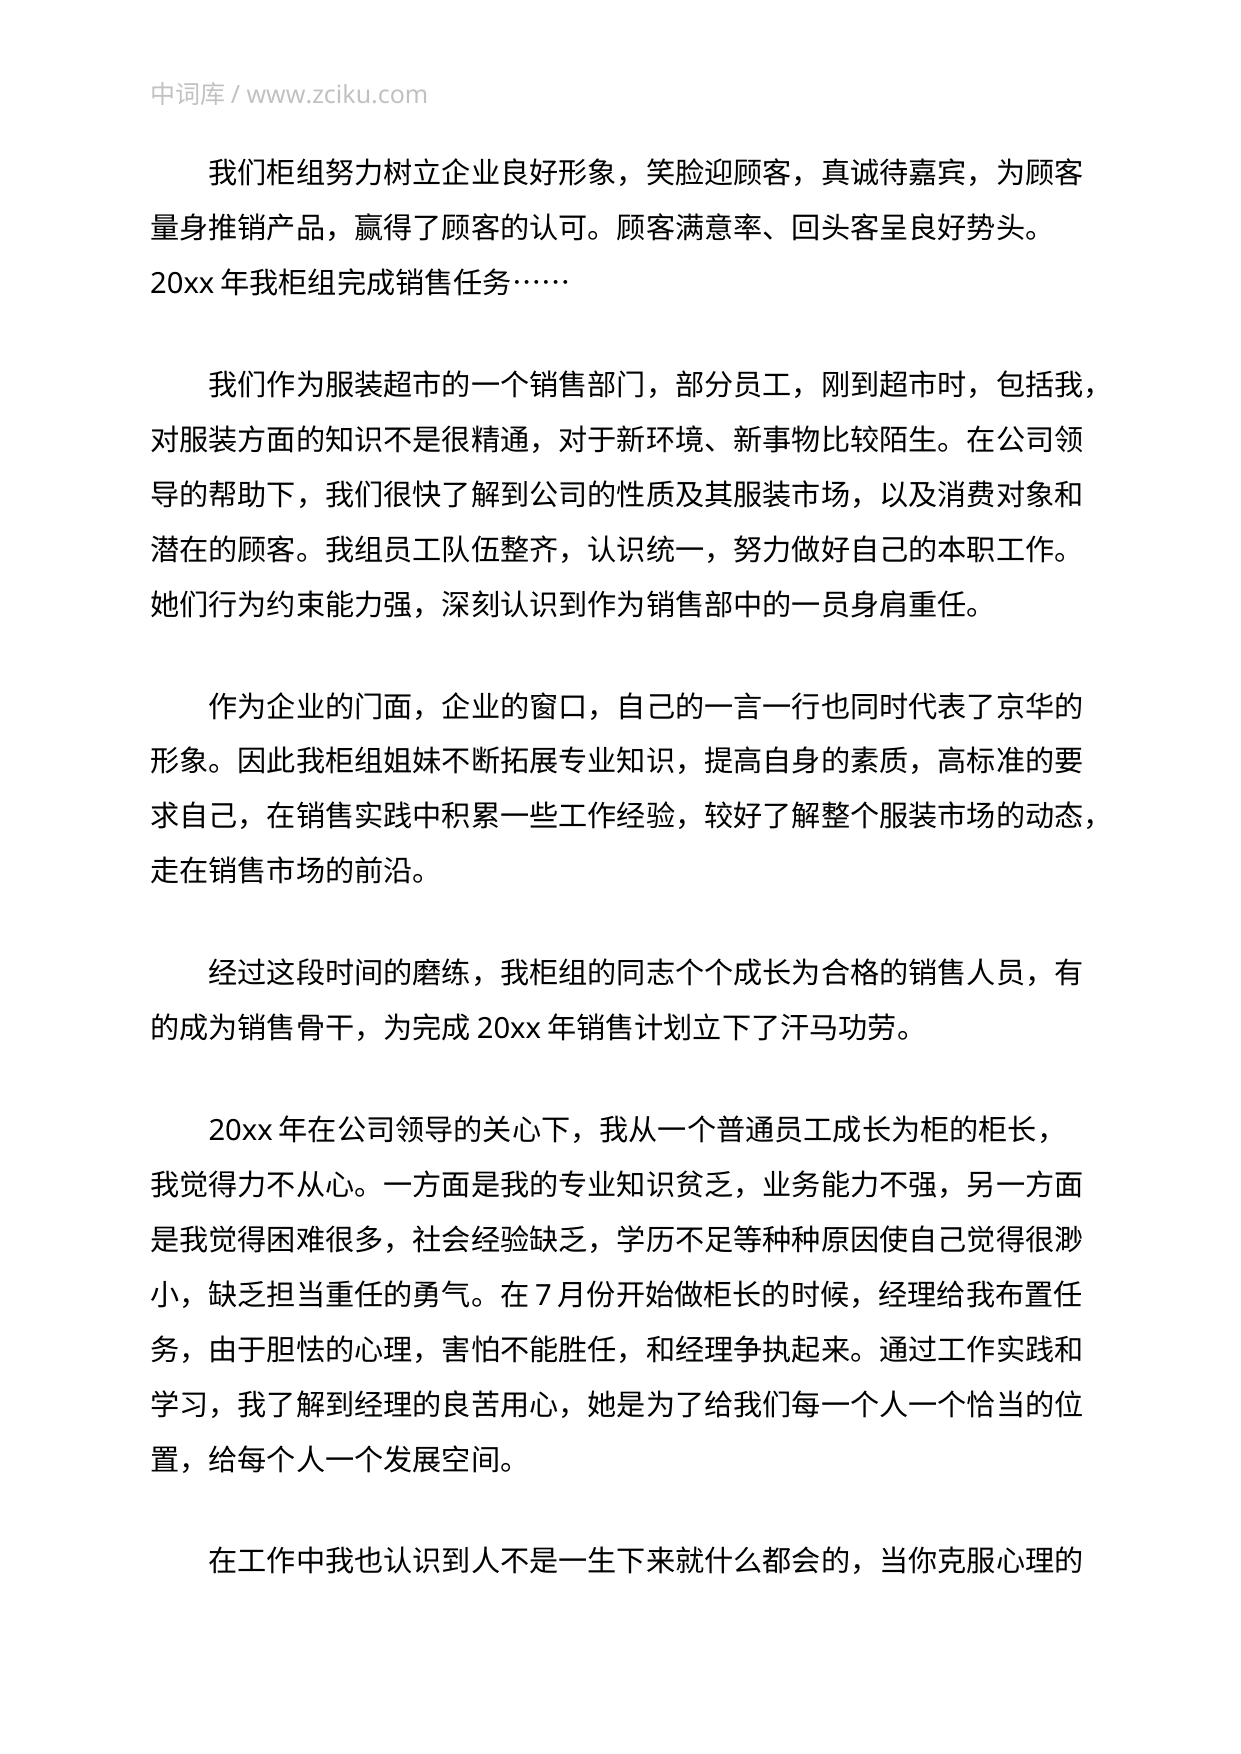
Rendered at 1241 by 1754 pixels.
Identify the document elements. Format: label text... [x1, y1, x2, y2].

text 经过这段时间的磨练，我柜组的同志个个成长为合格的销售人员，有的成为销售骨干，为完成20xx年销售计划立下了汗马功劳。 [150, 949, 1090, 1047]
text 我们作为服装超市的一个销售部门，部分员工，刚到超市时，包括我，对服装方面的知识不是很精通，对于新环境、新事物比较陌生。在公司领导的帮助下，我们很快了解到公司的性质及其服装市场，以及消费对象和潜在的顾客。我组员工队伍整齐，认识统一，努力做好自己的本职工作。她们行为约束能力强，深刻认识到作为销售部中的一员身肩重任。 [150, 362, 1090, 624]
text 作为企业的门面，企业的窗口，自己的一言一行也同时代表了京华的形象。因此我柜组姐妹不断拓展专业知识，提高自身的素质，高标准的要求自己，在销售实践中积累一些工作经验，较好了解整个服装市场的动态，走在销售市场的前沿。 [150, 683, 1090, 890]
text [150, 1538, 1090, 1580]
text 我们柜组努力树立企业良好形象，笑脸迎顾客，真诚待嘉宾，为顾客量身推销产品，赢得了顾客的认可。顾客满意率、回头客呈良好势头。20xx年我柜组完成销售任务…… [150, 150, 1090, 302]
text 20xx年在公司领导的关心下，我从一个普通员工成长为柜的柜长，我觉得力不从心。一方面是我的专业知识贫乏，业务能力不强，另一方面是我觉得困难很多，社会经验缺乏，学历不足等种种原因使自己觉得很渺小，缺乏担当重任的勇气。在7月份开始做柜长的时候，经理给我布置任务，由于胆怯的心理，害怕不能胜任，和经理争执起来。通过工作实践和学习，我了解到经理的良苦用心，她是为了给我们每一个人一个恰当的位置，给每个人一个发展空间。 [150, 1106, 1090, 1478]
